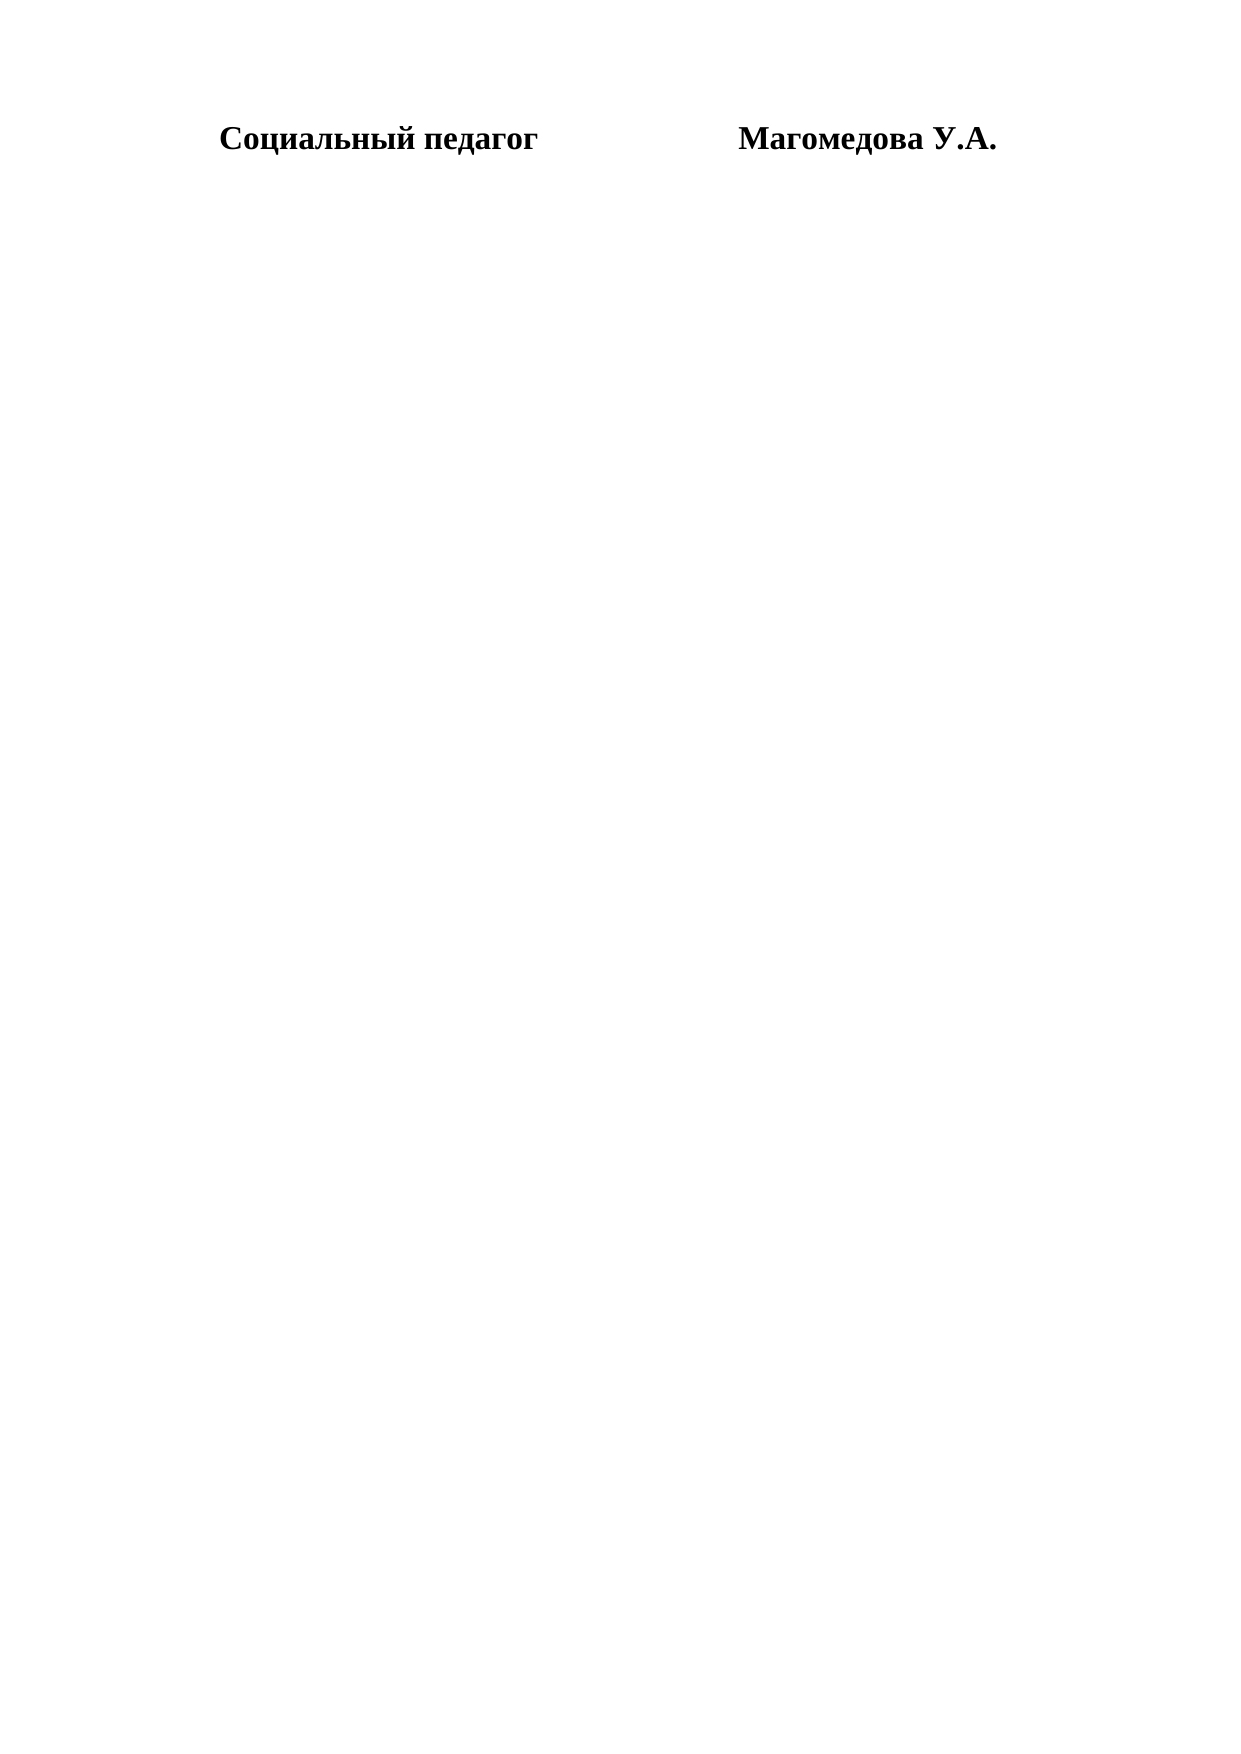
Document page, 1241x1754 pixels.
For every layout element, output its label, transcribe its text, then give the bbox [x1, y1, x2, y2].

text Социальный педагог Магомедова У.А. [177, 118, 1152, 156]
